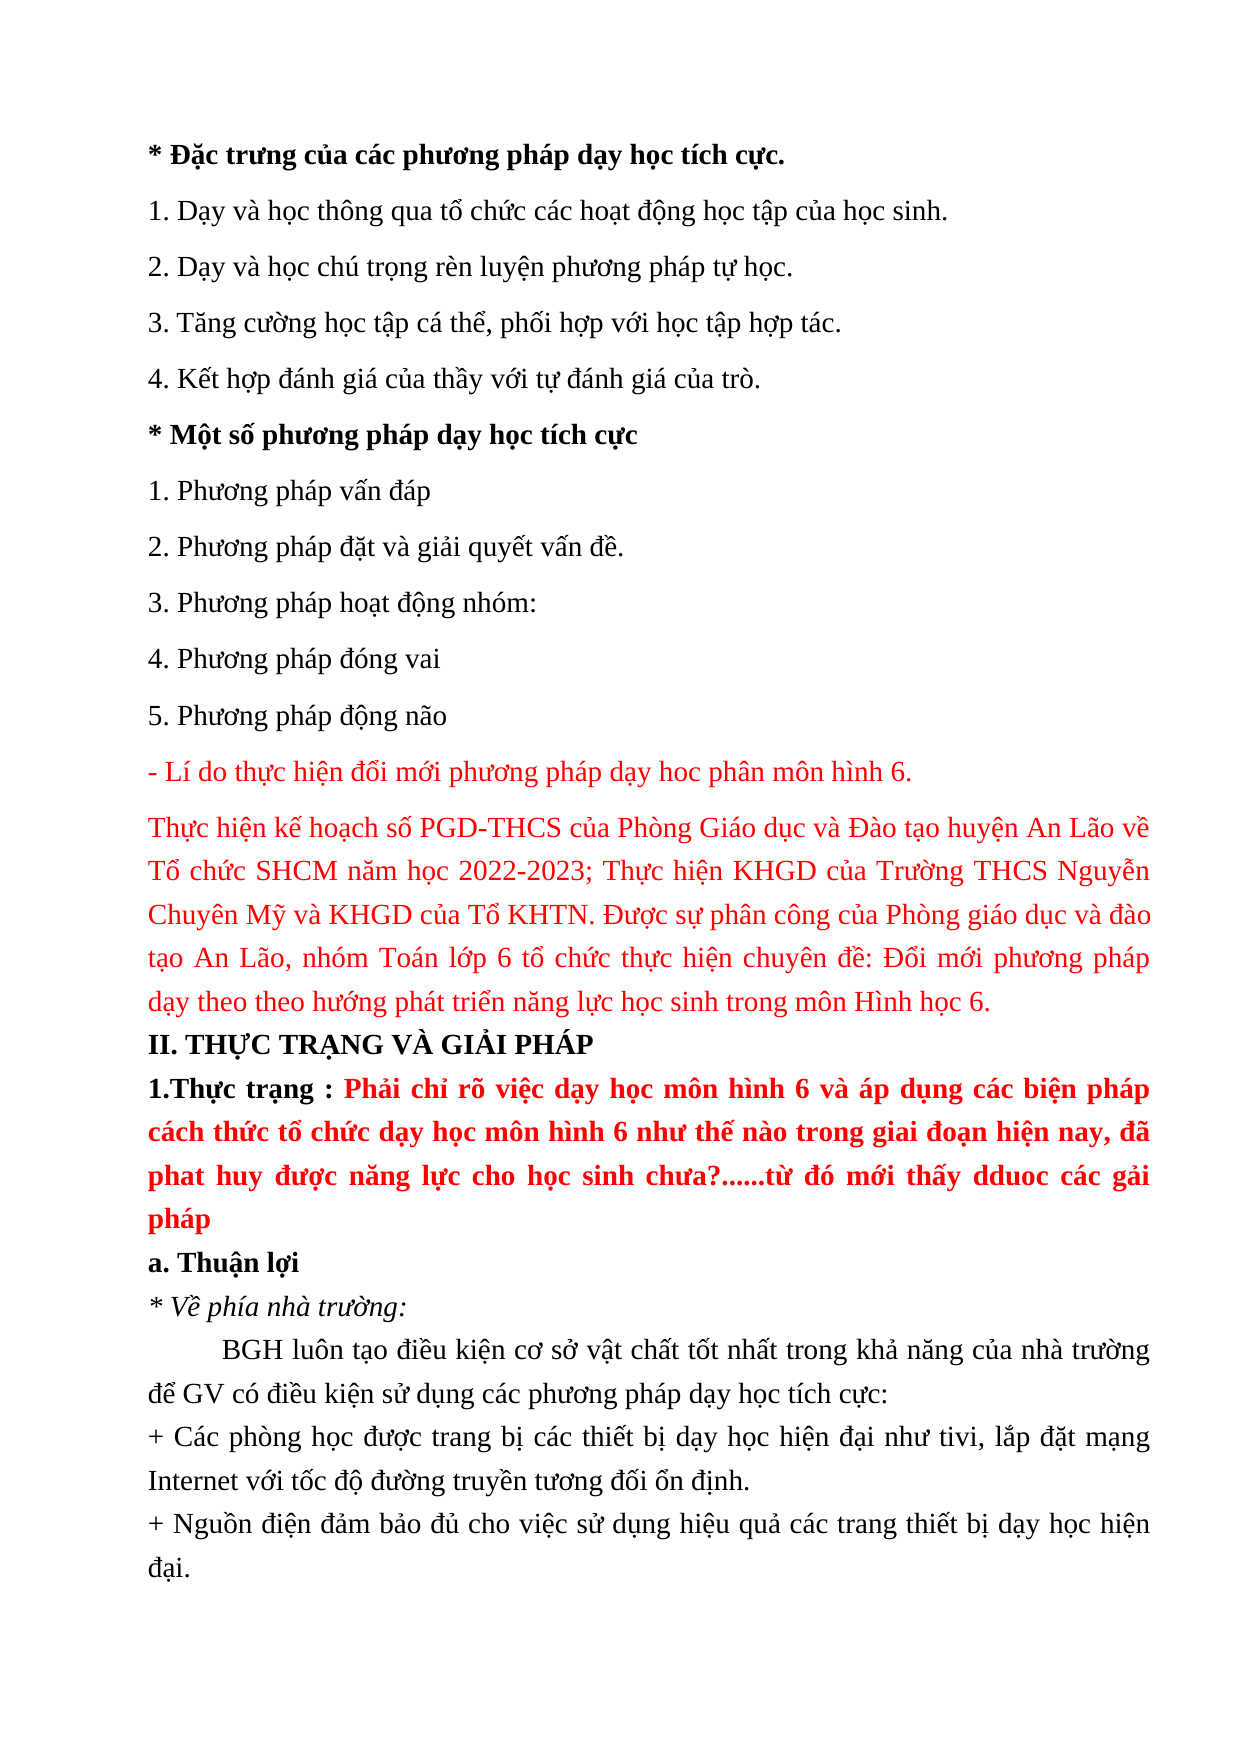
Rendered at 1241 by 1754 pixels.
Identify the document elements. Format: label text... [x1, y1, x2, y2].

text 5. Phương pháp động não [148, 698, 1152, 731]
text * Đặc trưng của các phương pháp dạy học tích cực. [148, 137, 1152, 171]
text 1.Thực trạng : Phải chỉ rõ việc dạy học môn hình 6 và áp dụng các biện pháp cách thức tổ chức dạy học môn hình 6 như thế nào trong giai đoạn hiện nay, đã phat huy được năng lực cho học sinh chưa?......từ đó mới thấy dduoc các gải pháp [148, 1071, 1152, 1235]
text 4. Phương pháp đóng vai [148, 642, 1152, 675]
text 3. Phương pháp hoạt động nhóm: [148, 586, 1152, 619]
text - Lí do thực hiện đổi mới phương pháp dạy hoc phân môn hình 6. [148, 754, 1152, 787]
text 2. Phương pháp đặt và giải quyết vấn đề. [148, 529, 1152, 563]
text * Một số phương pháp dạy học tích cực [148, 417, 1152, 451]
text + Các phòng học được trang bị các thiết bị dạy học hiện đại như tivi, lắp đặt mạng Internet với tốc độ đường truyền tương đối ổn định. [148, 1419, 1152, 1496]
text II. THỰC TRẠNG VÀ GIẢI PHÁP [148, 1027, 1152, 1061]
text BGH luôn tạo điều kiện cơ sở vật chất tốt nhất trong khả năng của nhà trường để GV có điều kiện sử dụng các phương pháp dạy học tích cực: [148, 1332, 1152, 1409]
text a. Thuận lợi [148, 1245, 1152, 1279]
text 4. Kết hợp đánh giá của thầy với tự đánh giá của trò. [148, 361, 1152, 395]
text 3. Tăng cường học tập cá thể, phối hợp với học tập hợp tác. [148, 305, 1152, 339]
text + Nguồn điện đảm bảo đủ cho việc sử dụng hiệu quả các trang thiết bị dạy học hiện đại. [148, 1506, 1152, 1583]
text 2. Dạy và học chú trọng rèn luyện phương pháp tự học. [148, 249, 1152, 283]
text 1. Phương pháp vấn đáp [148, 473, 1152, 507]
text 1. Dạy và học thông qua tổ chức các hoạt động học tập của học sinh. [148, 193, 1152, 227]
text * Về phía nhà trường: [148, 1289, 1152, 1322]
text Thực hiện kế hoạch số PGD-THCS của Phòng Giáo dục và Đào tạo huyện An Lão về Tổ chức SHCM năm học 2022-2023; Thực hiện KHGD của Trường THCS Nguyễn Chuyên Mỹ và KHGD của Tổ KHTN. Được sự phân công của Phòng giáo dục và đào tạo An Lão, nhóm Toán lớp 6 tổ chức thực hiện chuyên đề: Đổi mới phương pháp dạy theo theo hướng phát triển năng lực học sinh trong môn Hình học 6. [148, 810, 1152, 1017]
